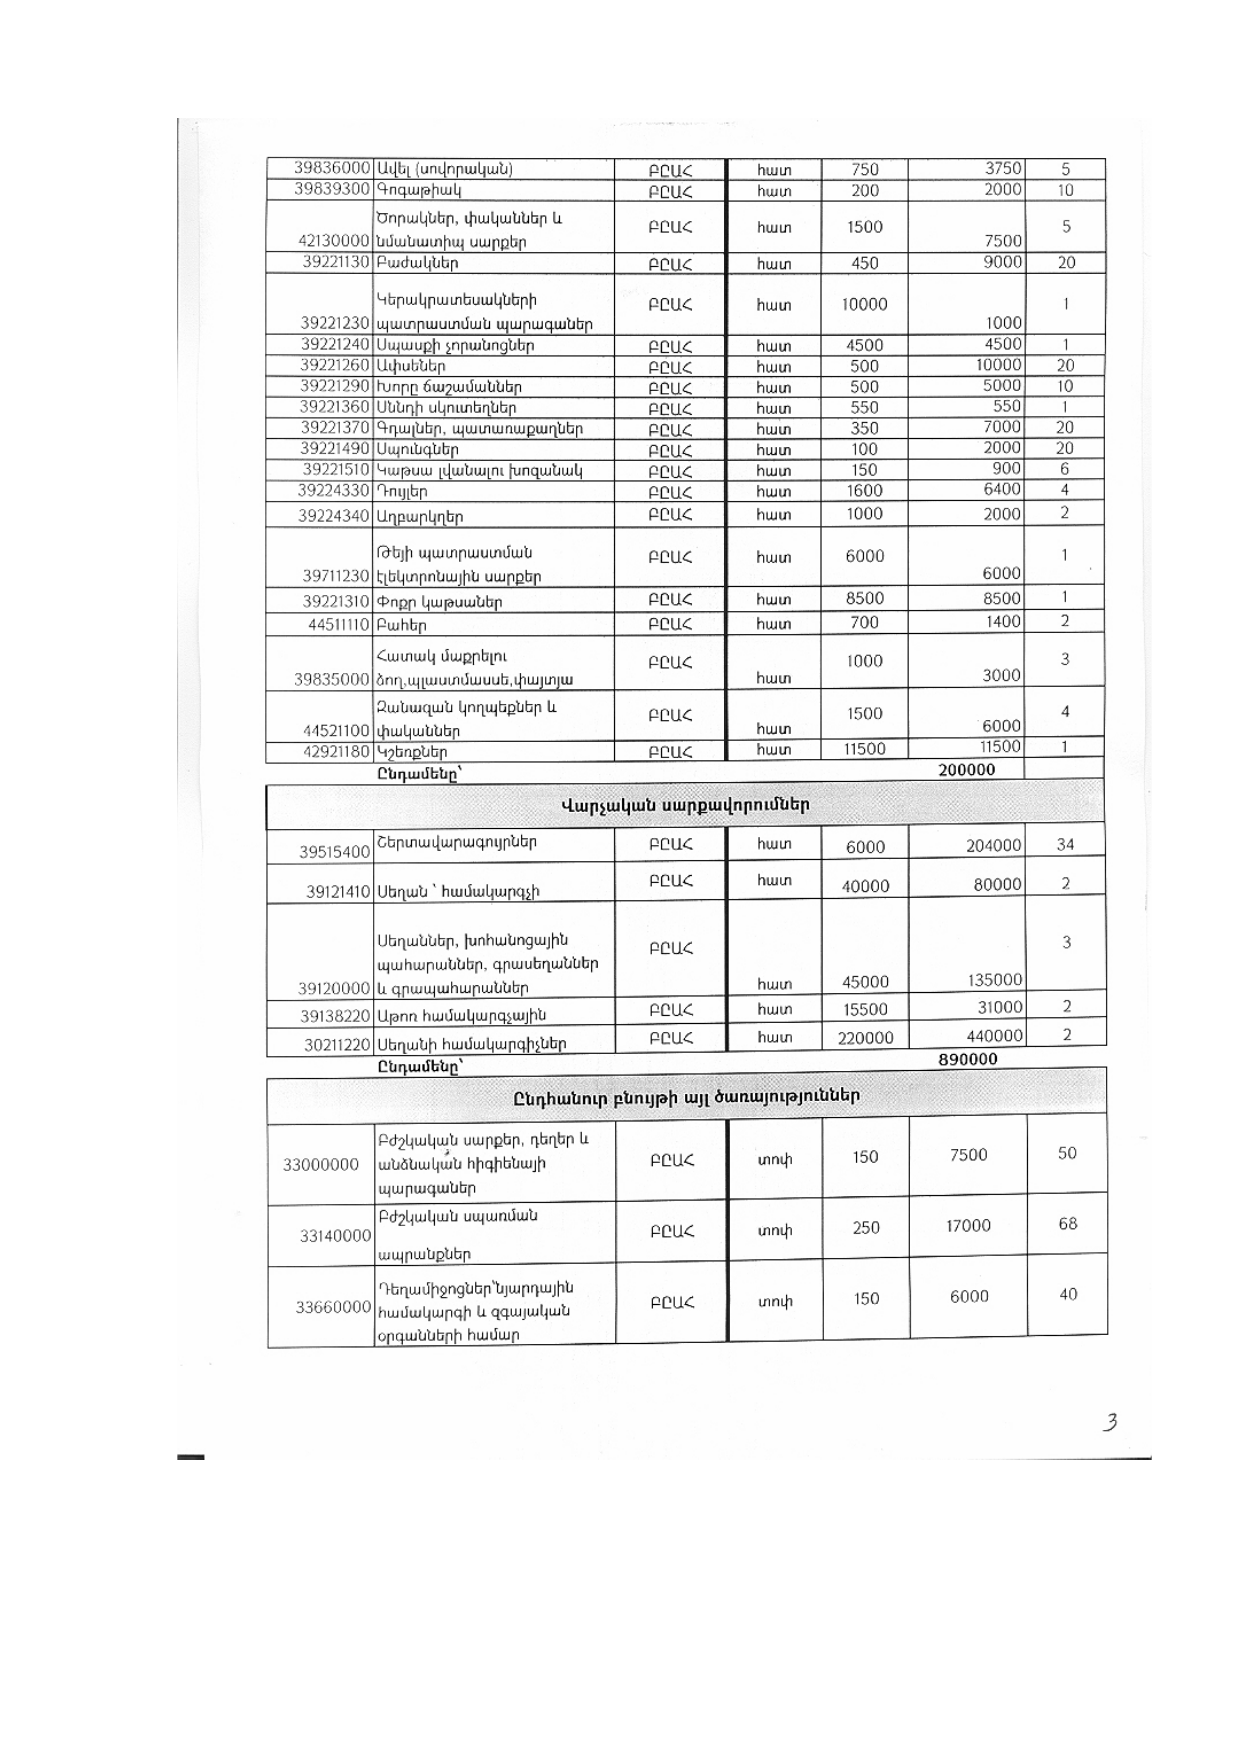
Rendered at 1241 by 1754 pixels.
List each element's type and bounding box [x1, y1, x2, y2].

picture [177, 118, 1152, 1460]
